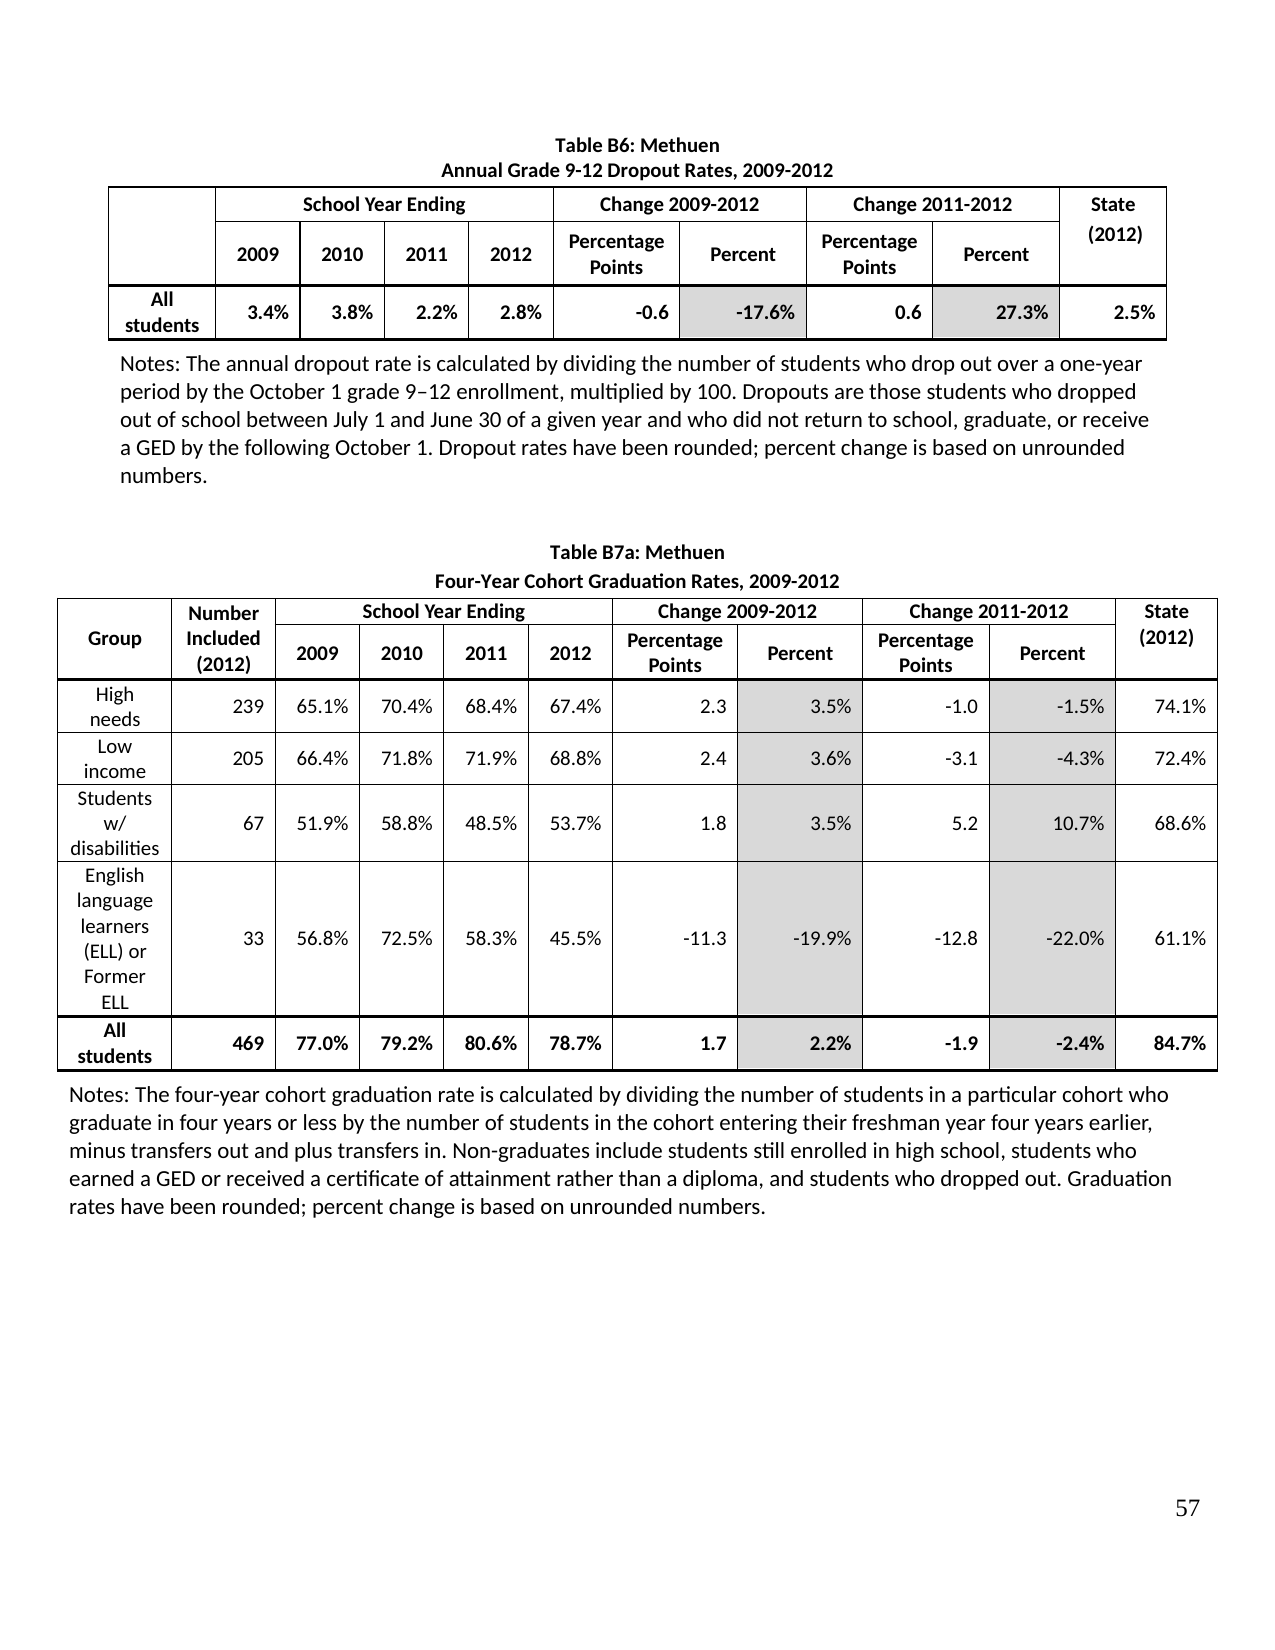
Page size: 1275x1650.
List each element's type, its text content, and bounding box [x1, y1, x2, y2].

table_cell 67 [172, 785, 275, 861]
table_cell 469 [172, 1018, 275, 1068]
table_cell -1.0 [863, 681, 989, 732]
table_cell 72.5% [360, 862, 443, 1014]
table_cell 58.3% [444, 862, 528, 1014]
table_cell 78.7% [529, 1018, 612, 1068]
table_cell 68.8% [529, 733, 612, 784]
table_cell 2.2% [385, 287, 468, 337]
table_cell 58.8% [360, 785, 443, 861]
text Annual Grade 9-12 Dropout Rates, 2009-2012 [75, 157, 1200, 183]
table_cell 79.2% [360, 1018, 443, 1068]
table_header Change 2011-2012 [863, 599, 1115, 624]
table_cell -22.0% [990, 862, 1115, 1014]
text Table B7a: Methuen [75, 539, 1200, 564]
table_cell 70.4% [360, 681, 443, 732]
table_cell -2.4% [990, 1018, 1115, 1068]
table_cell 2009 [216, 222, 299, 283]
table_cell -19.9% [738, 862, 862, 1014]
text Four-Year Cohort Graduation Rates, 2009-2012 [75, 568, 1200, 594]
table_cell 74.1% [1116, 681, 1217, 732]
table_cell -4.3% [990, 733, 1115, 784]
table_cell Percentage Points [613, 625, 737, 678]
table_header Number Included (2012) [172, 599, 275, 678]
table_cell Percent [738, 625, 862, 678]
table_header State (2012) [1060, 188, 1166, 283]
table_cell 72.4% [1116, 733, 1217, 784]
table_cell 205 [172, 733, 275, 784]
table_cell 66.4% [276, 733, 359, 784]
table_cell 65.1% [276, 681, 359, 732]
table_cell 3.5% [738, 681, 862, 732]
table_cell 68.6% [1116, 785, 1217, 861]
table_cell -0.6 [554, 287, 679, 337]
table_header Change 2009-2012 [554, 188, 806, 221]
table_cell 71.9% [444, 733, 528, 784]
table_cell -3.1 [863, 733, 989, 784]
table_cell 84.7% [1116, 1018, 1217, 1068]
table_cell Students w/ disabilities [58, 785, 171, 861]
table_cell 68.4% [444, 681, 528, 732]
table_cell Notes: The annual dropout rate is calculated by dividing the number of students who drop out over a one-year period by the October 1 grade 9–12 enrollment, multiplied by 100. Dropouts are those students who dropped out of school between July 1 and June 30 of a given year and who did not return to school, graduate, or receive a GED by the following October 1. Dropout rates have been rounded; percent change is based on unrounded numbers. [109, 341, 1166, 489]
table_cell 2010 [301, 222, 384, 283]
table_cell English language learners (ELL) or Former ELL [58, 862, 171, 1014]
table_cell 61.1% [1116, 862, 1217, 1014]
table_header Change 2009-2012 [613, 599, 862, 624]
table_cell 45.5% [529, 862, 612, 1014]
table_cell -1.9 [863, 1018, 989, 1068]
table_cell Percentage Points [863, 625, 989, 678]
table_header Group [58, 599, 171, 678]
table_cell Percent [680, 222, 806, 283]
table_cell All students [58, 1018, 171, 1068]
table_cell -12.8 [863, 862, 989, 1014]
table_cell 3.8% [301, 287, 384, 337]
table_cell 80.6% [444, 1018, 528, 1068]
table_cell 2.8% [469, 287, 553, 337]
table_cell 56.8% [276, 862, 359, 1014]
table_cell Percentage Points [554, 222, 679, 283]
table_header Change 2011-2012 [807, 188, 1059, 221]
table_cell 27.3% [933, 287, 1059, 337]
table_cell 2010 [360, 625, 443, 678]
table_cell 0.6 [807, 287, 932, 337]
table_cell 67.4% [529, 681, 612, 732]
table_header State (2012) [1116, 599, 1217, 678]
table_cell Low income [58, 733, 171, 784]
table_cell -17.6% [680, 287, 806, 337]
table_cell 1.8 [613, 785, 737, 861]
table_cell All students [109, 287, 215, 337]
table_cell 77.0% [276, 1018, 359, 1068]
table_cell -1.5% [990, 681, 1115, 732]
table_cell 2.3 [613, 681, 737, 732]
table_cell 2.5% [1060, 287, 1166, 337]
table_header [109, 188, 215, 283]
table_cell 10.7% [990, 785, 1115, 861]
table_cell 3.4% [216, 287, 299, 337]
table_cell 2.2% [738, 1018, 862, 1068]
table_cell 2011 [444, 625, 528, 678]
table_cell -11.3 [613, 862, 737, 1014]
table_cell Notes: The four-year cohort graduation rate is calculated by dividing the number of students in a particular cohort who graduate in four years or less by the number of students in the cohort entering their freshman year four years earlier, minus transfers out and plus transfers in. Non-graduates include students still enrolled in high school, students who earned a GED or received a certificate of attainment rather than a diploma, and students who dropped out. Graduation rates have been rounded; percent change is based on unrounded numbers. [58, 1072, 1217, 1220]
table_cell Percentage Points [807, 222, 932, 283]
table_cell 5.2 [863, 785, 989, 861]
table_cell Percent [933, 222, 1059, 283]
table_cell High needs [58, 681, 171, 732]
table_cell 1.7 [613, 1018, 737, 1068]
table_cell 71.8% [360, 733, 443, 784]
table_cell 2011 [385, 222, 468, 283]
table_cell 2012 [529, 625, 612, 678]
table_header School Year Ending [216, 188, 553, 221]
table_cell 239 [172, 681, 275, 732]
table_cell 2012 [469, 222, 553, 283]
table_cell 51.9% [276, 785, 359, 861]
table_cell 33 [172, 862, 275, 1014]
table_cell 2.4 [613, 733, 737, 784]
text Table B6: Methuen [75, 132, 1200, 157]
table_header School Year Ending [276, 599, 612, 624]
table_cell 3.5% [738, 785, 862, 861]
table_cell 48.5% [444, 785, 528, 861]
table_cell 53.7% [529, 785, 612, 861]
table_cell 3.6% [738, 733, 862, 784]
table_cell Percent [990, 625, 1115, 678]
table_cell 2009 [276, 625, 359, 678]
